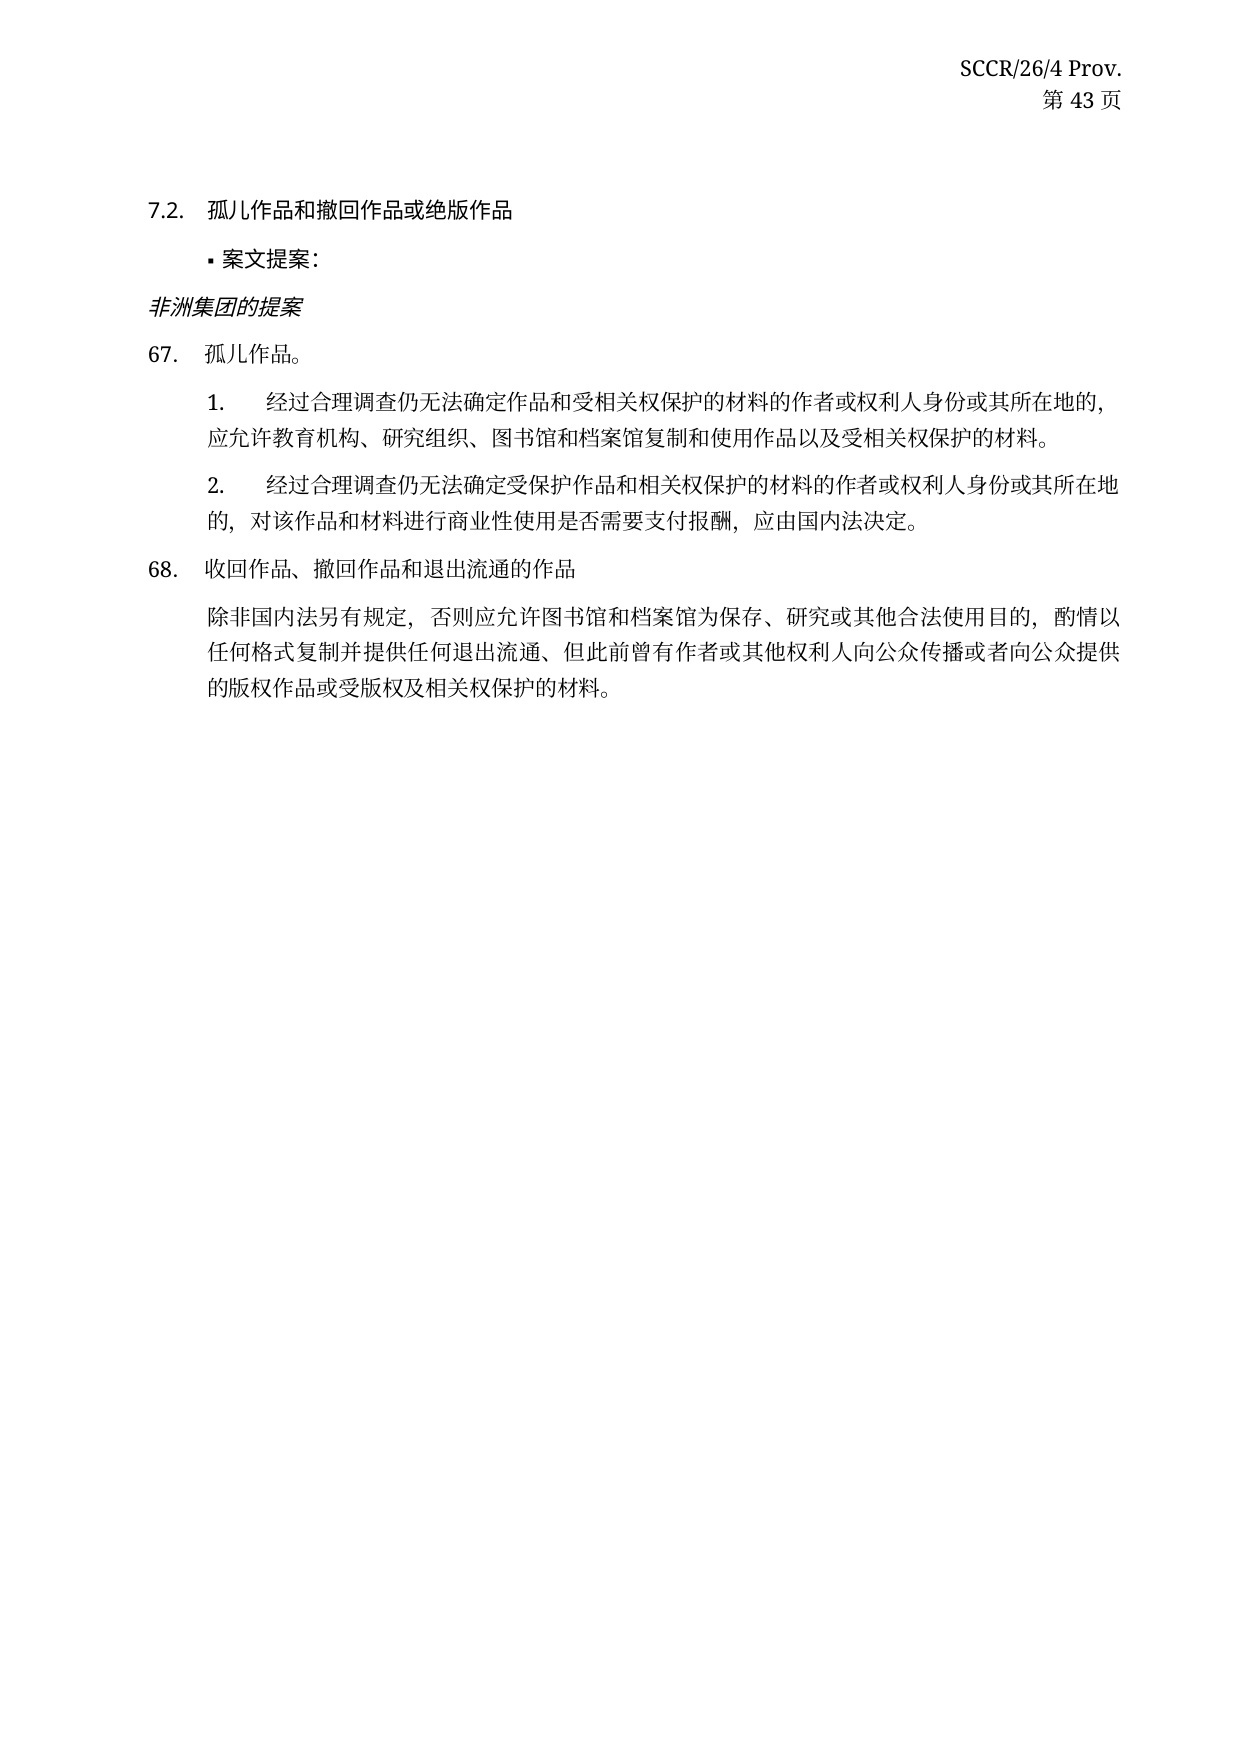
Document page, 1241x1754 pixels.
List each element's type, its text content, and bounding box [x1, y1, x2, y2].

text 除非国内法另有规定，否则应允许图书馆和档案馆为保存、研究或其他合法使用目的，酌情以任何格式复制并提供任何退出流通、但此前曾有作者或其他权利人向公众传播或者向公众提供的版权作品或受版权及相关权保护的材料。 [207, 596, 1122, 702]
list 案文提案： [207, 238, 1122, 273]
text ． 收回作品、撤回作品和退出流通的作品 [148, 548, 1122, 584]
text 非洲集团的提案 [148, 286, 1122, 321]
text ． 孤儿作品。 [148, 334, 1122, 369]
text 7.2. 孤儿作品和撤回作品或绝版作品 [148, 190, 1122, 225]
text 1. 经过合理调查仍无法确定作品和受相关权保护的材料的作者或权利人身份或其所在地的，应允许教育机构、研究组织、图书馆和档案馆复制和使用作品以及受相关权保护的材料。 [207, 382, 1122, 452]
text 2. 经过合理调查仍无法确定受保护作品和相关权保护的材料的作者或权利人身份或其所在地的，对该作品和材料进行商业性使用是否需要支付报酬，应由国内法决定。 [207, 465, 1122, 536]
